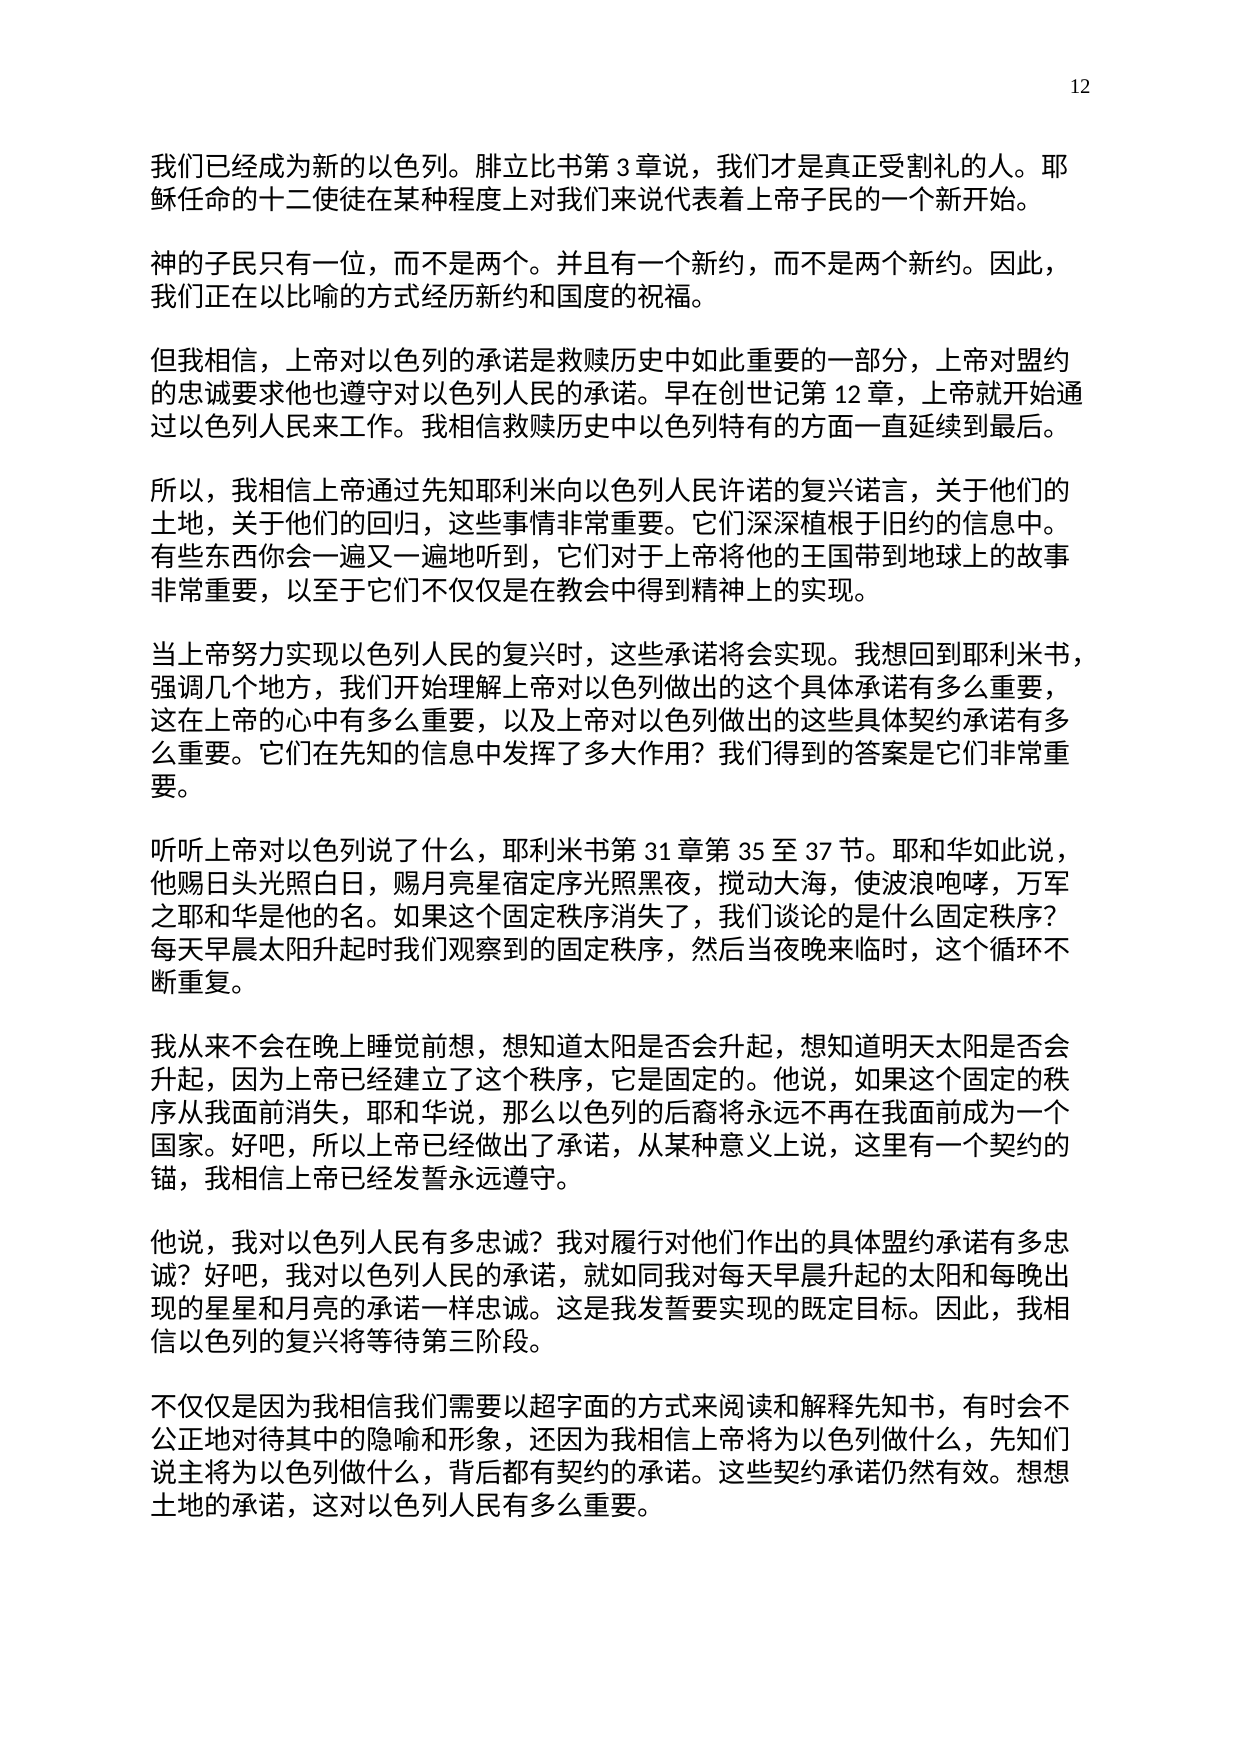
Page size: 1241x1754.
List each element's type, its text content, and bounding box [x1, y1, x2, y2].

text 我从来不会在晚上睡觉前想，想知道太阳是否会升起，想知道明天太阳是否会升起，因为上帝已经建立了这个秩序，它是固定的。他说，如果这个固定的秩序从我面前消失，耶和华说，那么以色列的后裔将永远不再在我面前成为一个国家。好吧，所以上帝已经做出了承诺，从某种意义上说，这里有一个契约的锚，我相信上帝已经发誓永远遵守。 [150, 1030, 1090, 1195]
text 神的子民只有一位，而不是两个。并且有一个新约，而不是两个新约。因此，我们正在以比喻的方式经历新约和国度的祝福。 [150, 247, 1090, 313]
text 听听上帝对以色列说了什么，耶利米书第 31 章第 35 至 37 节。耶和华如此说，他赐日头光照白日，赐月亮星宿定序光照黑夜，搅动大海，使波浪咆哮，万军之耶和华是他的名。如果这个固定秩序消失了，我们谈论的是什么固定秩序？每天早晨太阳升起时我们观察到的固定秩序，然后当夜晚来临时，这个循环不断重复。 [150, 834, 1090, 999]
text 所以，我相信上帝通过先知耶利米向以色列人民许诺的复兴诺言，关于他们的土地，关于他们的回归，这些事情非常重要。它们深深植根于旧约的信息中。有些东西你会一遍又一遍地听到，它们对于上帝将他的王国带到地球上的故事非常重要，以至于它们不仅仅是在教会中得到精神上的实现。 [150, 474, 1090, 607]
text 当上帝努力实现以色列人民的复兴时，这些承诺将会实现。我想回到耶利米书，强调几个地方，我们开始理解上帝对以色列做出的这个具体承诺有多么重要，这在上帝的心中有多么重要，以及上帝对以色列做出的这些具体契约承诺有多么重要。它们在先知的信息中发挥了多大作用？我们得到的答案是它们非常重要。 [150, 638, 1090, 803]
text 不仅仅是因为我相信我们需要以超字面的方式来阅读和解释先知书，有时会不公正地对待其中的隐喻和形象，还因为我相信上帝将为以色列做什么，先知们说主将为以色列做什么，背后都有契约的承诺。这些契约承诺仍然有效。想想土地的承诺，这对以色列人民有多么重要。 [150, 1390, 1090, 1522]
text 我们已经成为新的以色列。腓立比书第3章说，我们才是真正受割礼的人。耶稣任命的十二使徒在某种程度上对我们来说代表着上帝子民的一个新开始。 [150, 150, 1090, 216]
text 他说，我对以色列人民有多忠诚？我对履行对他们作出的具体盟约承诺有多忠诚？好吧，我对以色列人民的承诺，就如同我对每天早晨升起的太阳和每晚出现的星星和月亮的承诺一样忠诚。这是我发誓要实现的既定目标。因此，我相信以色列的复兴将等待第三阶段。 [150, 1227, 1090, 1359]
text 但我相信，上帝对以色列的承诺是救赎历史中如此重要的一部分，上帝对盟约的忠诚要求他也遵守对以色列人民的承诺。早在创世记第 12 章，上帝就开始通过以色列人民来工作。我相信救赎历史中以色列特有的方面一直延续到最后。 [150, 344, 1090, 443]
